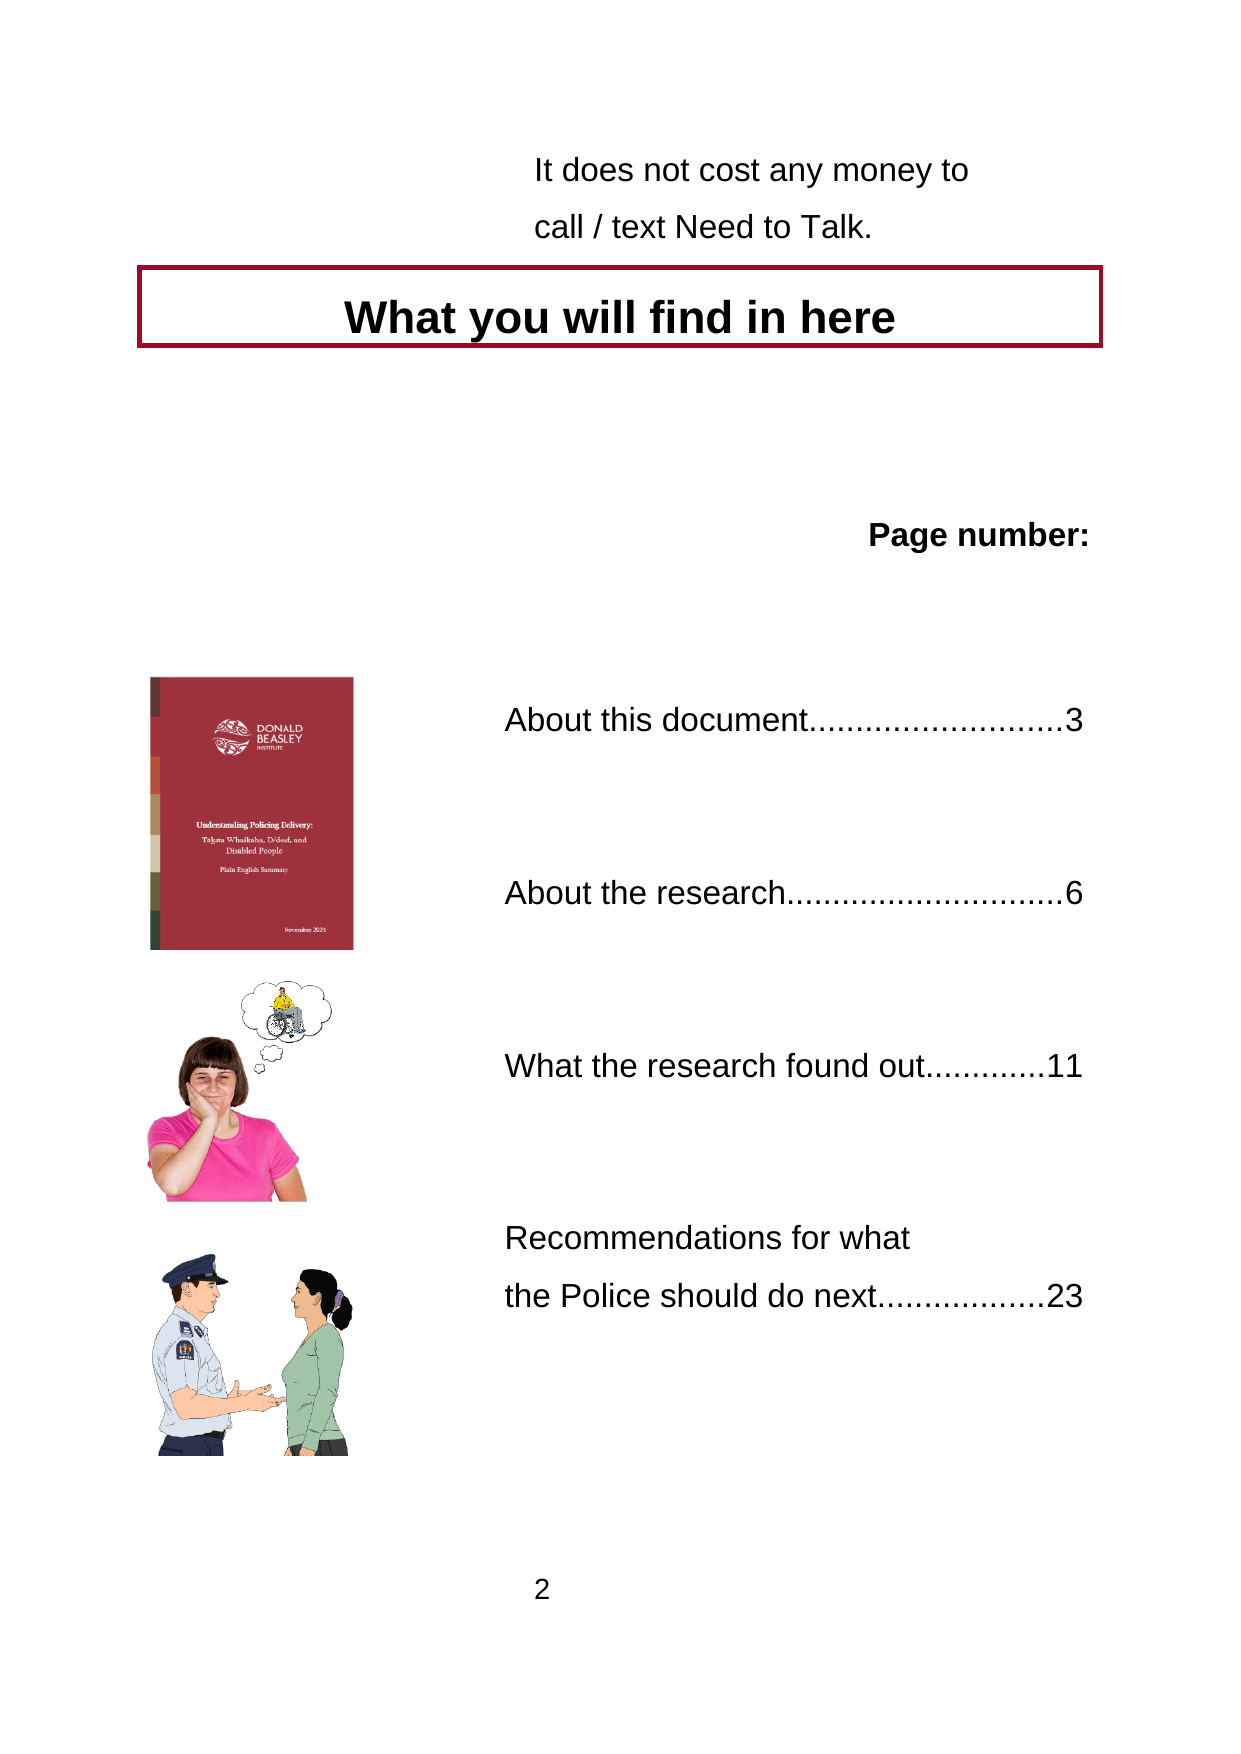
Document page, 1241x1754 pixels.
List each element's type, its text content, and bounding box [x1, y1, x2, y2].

text What the research found out 11 [504, 1046, 1110, 1084]
text Recommendations for what the Police should do next 23 [504, 1218, 1110, 1314]
text About the research 6 [504, 873, 1110, 911]
text About this document 3 [504, 700, 1110, 738]
text Page number: [534, 515, 1090, 553]
picture [150, 676, 354, 950]
picture [123, 978, 355, 1204]
picture [150, 1252, 354, 1456]
text It does not cost any money to call / text Need to Talk. [534, 150, 1090, 246]
subtitle What you will find in here [142, 270, 1099, 343]
